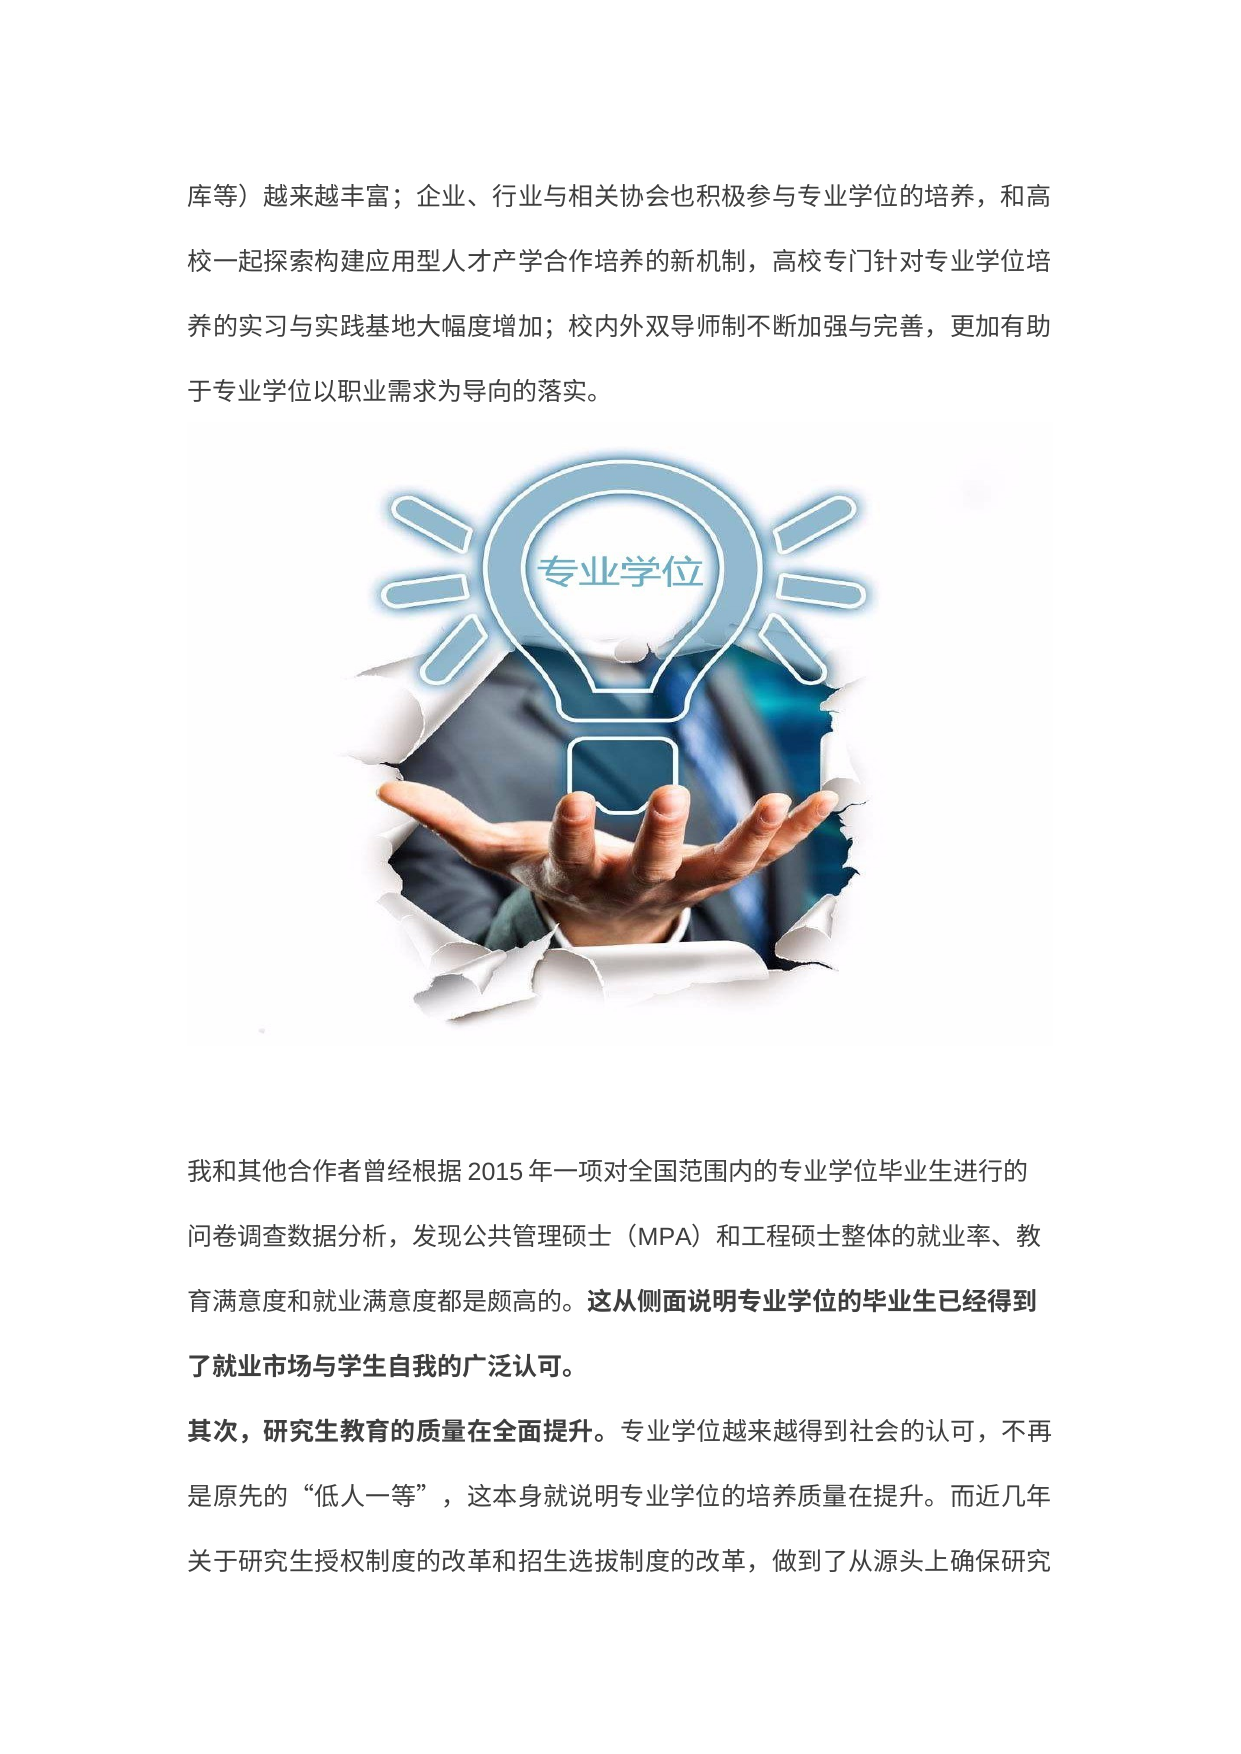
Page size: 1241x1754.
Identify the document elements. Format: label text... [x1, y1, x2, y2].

picture [187, 422, 1053, 1046]
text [187, 1397, 1053, 1592]
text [187, 162, 1053, 422]
text 我和其他合作者曾经根据2015年一项对全国范围内的专业学位毕业生进行的问卷调查数据分析，发现公共管理硕士（MPA）和工程硕士整体的就业率、教育满意度和就业满意度都是颇高的。这从侧面说明专业学位的毕业生已经得到了就业市场与学生自我的广泛认可。 [187, 1137, 1053, 1397]
